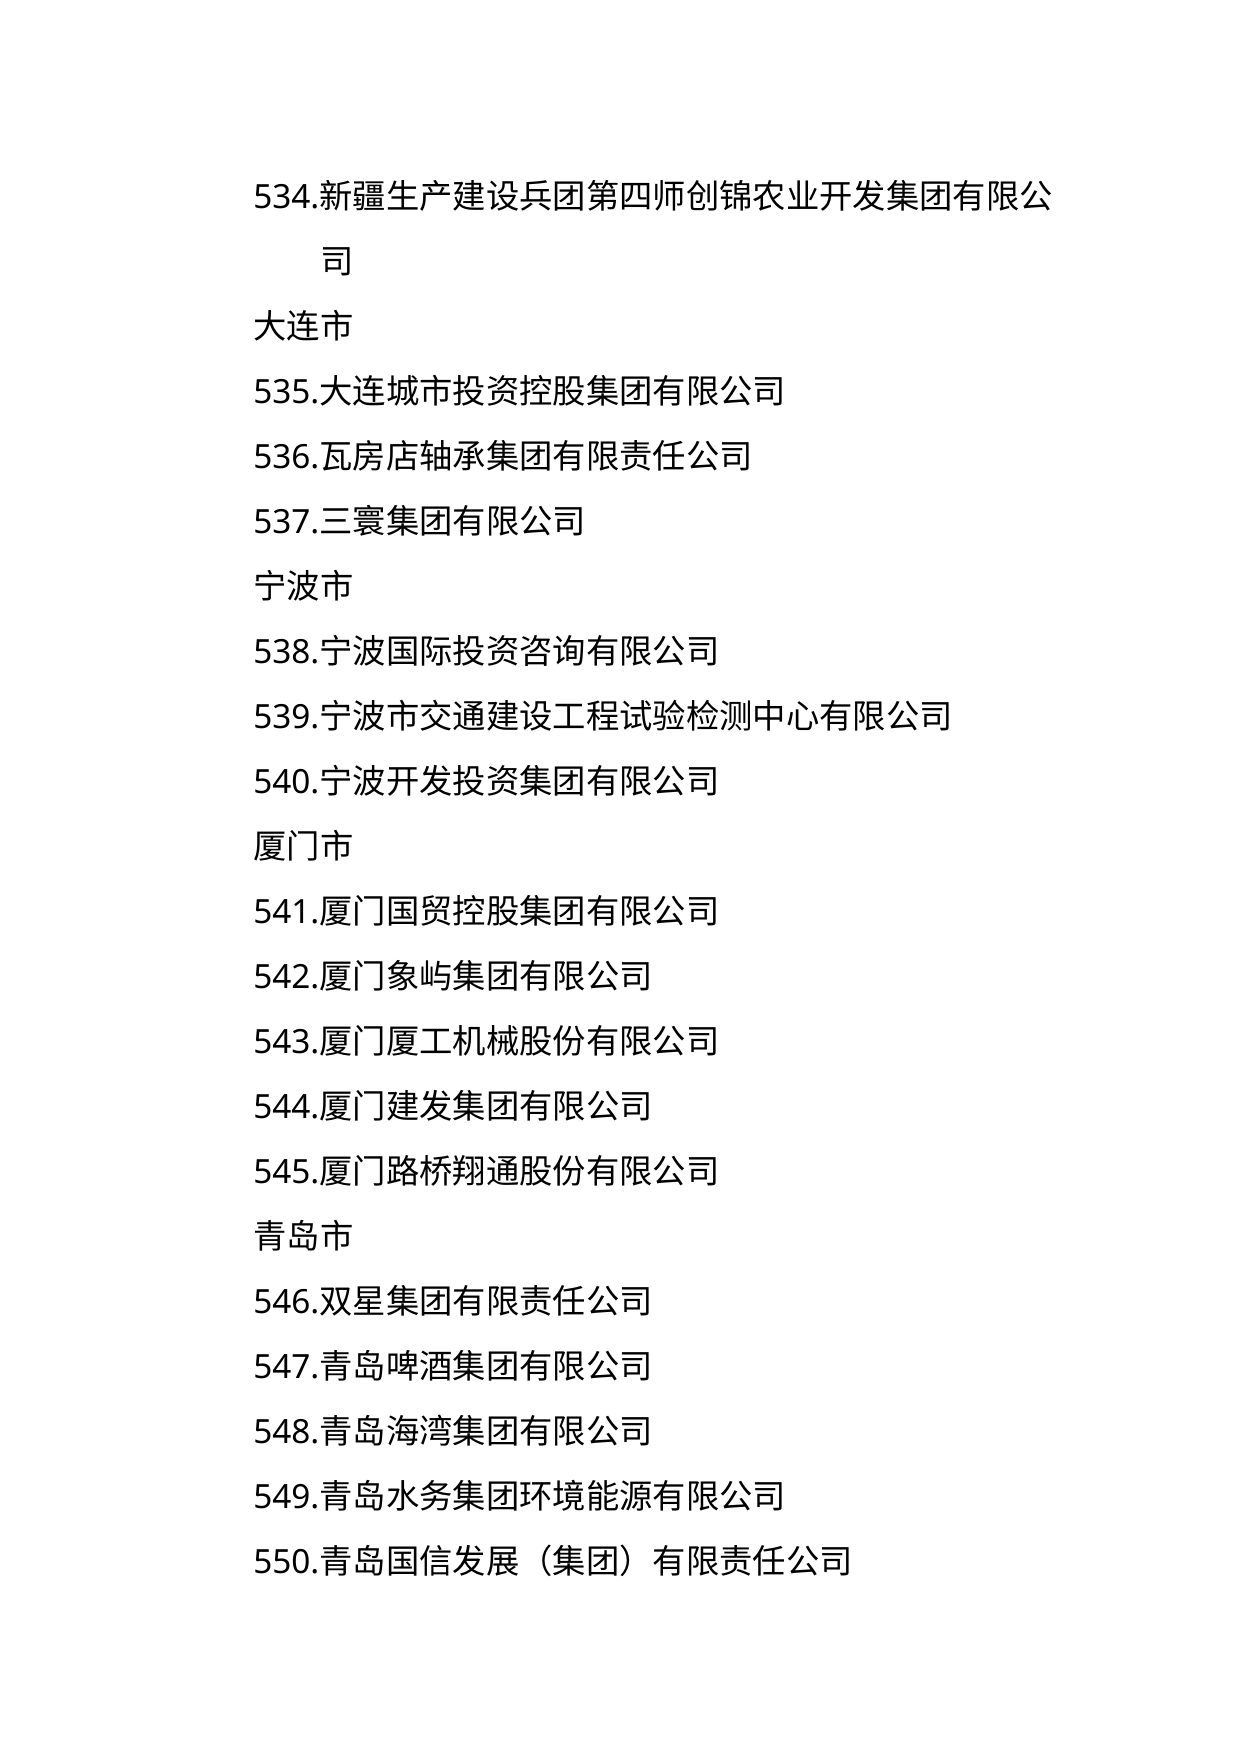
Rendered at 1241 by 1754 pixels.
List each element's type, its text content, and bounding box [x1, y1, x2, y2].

list 厦门建发集团有限公司 [253, 1072, 1053, 1137]
list 厦门国贸控股集团有限公司 [253, 877, 1053, 942]
list 宁波开发投资集团有限公司 [253, 747, 1053, 812]
list 瓦房店轴承集团有限责任公司 [253, 422, 1053, 487]
list 新疆生产建设兵团第四师创锦农业开发集团有限公司 [253, 162, 1053, 292]
list 青岛水务集团环境能源有限公司 [253, 1462, 1053, 1527]
list 青岛海湾集团有限公司 [253, 1397, 1053, 1462]
list 三寰集团有限公司 [253, 487, 1053, 552]
text 厦门市 [253, 812, 1053, 877]
list 厦门厦工机械股份有限公司 [253, 1007, 1053, 1072]
text 大连市 [253, 292, 1053, 357]
text 宁波市 [253, 552, 1053, 617]
list 厦门象屿集团有限公司 [253, 942, 1053, 1007]
list 宁波市交通建设工程试验检测中心有限公司 [253, 682, 1053, 747]
list 双星集团有限责任公司 [253, 1267, 1053, 1332]
list 青岛国信发展（集团）有限责任公司 [253, 1527, 1053, 1592]
list 大连城市投资控股集团有限公司 [253, 357, 1053, 422]
list 青岛啤酒集团有限公司 [253, 1332, 1053, 1397]
list 厦门路桥翔通股份有限公司 [253, 1137, 1053, 1202]
text 青岛市 [253, 1202, 1053, 1267]
list 宁波国际投资咨询有限公司 [253, 617, 1053, 682]
